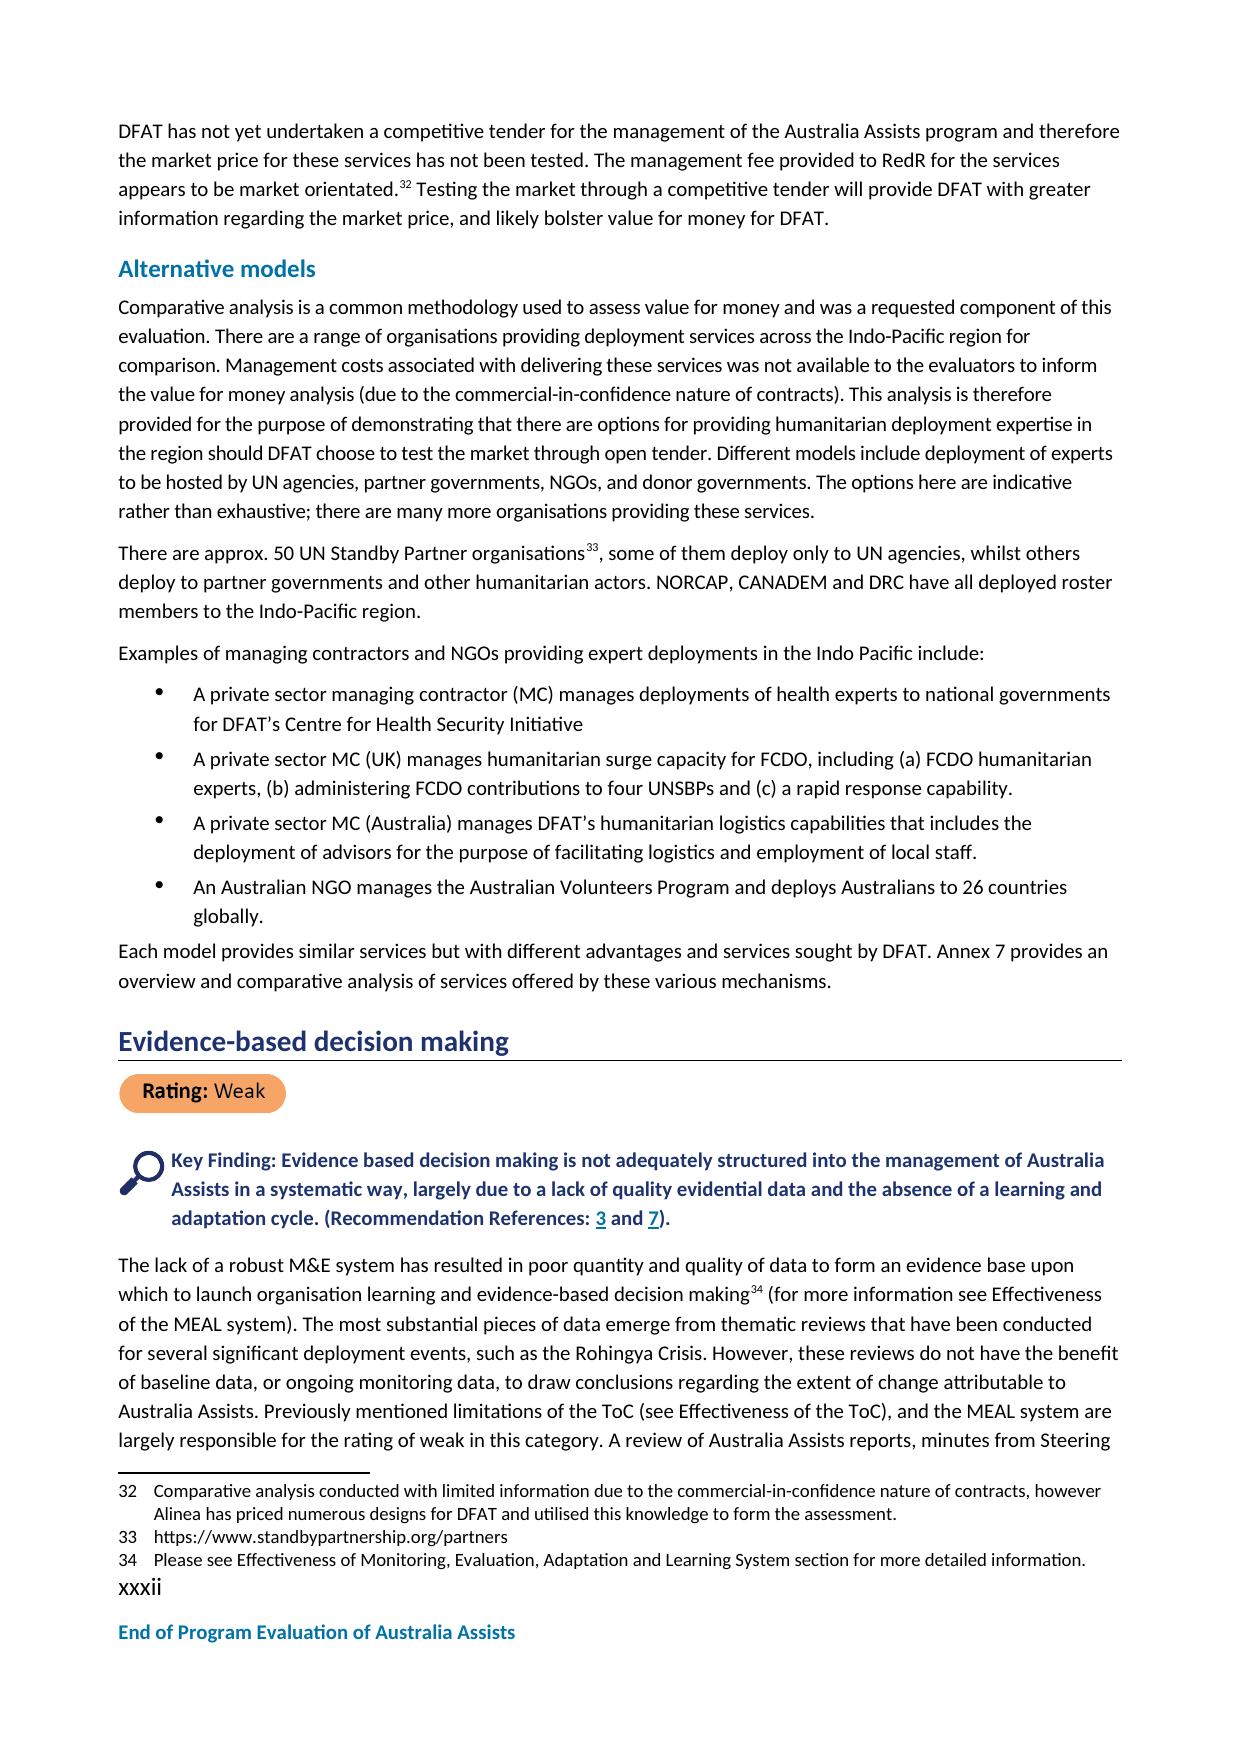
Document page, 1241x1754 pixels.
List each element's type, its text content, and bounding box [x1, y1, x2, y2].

subtitle Evidence-based decision making [118, 1021, 1122, 1060]
text Comparative analysis is a common methodology used to assess value for money and was a requested component of this evaluation. There are a range of organisations providing deployment services across the Indo-Pacific region for comparison. Management costs associated with delivering these services was not available to the evaluators to inform the value for money analysis (due to the commercial-in-confidence nature of contracts). This analysis is therefore provided for the purpose of demonstrating that there are options for providing humanitarian deployment expertise in the region should DFAT choose to test the market through open tender. Different models include deployment of experts to be hosted by UN agencies, partner governments, NGOs, and donor governments. The options here are indicative rather than exhaustive; there are many more organisations providing these services. [118, 294, 1122, 524]
picture [118, 1073, 287, 1114]
subtitle Alternative models [118, 253, 1122, 284]
picture [118, 1149, 166, 1197]
list A private sector MC (UK) manages humanitarian surge capacity for FCDO, including (a) FCDO humanitarian experts, (b) administering FCDO contributions to four UNSBPs and (c) a rapid response capability. [156, 746, 1122, 801]
text Each model provides similar services but with different advantages and services sought by DFAT. Annex 7 provides an overview and comparative analysis of services offered by these various mechanisms. [118, 939, 1122, 993]
list An Australian NGO manages the Australian Volunteers Program and deploys Australians to 26 countries globally. [156, 874, 1122, 929]
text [118, 1252, 1122, 1453]
text Examples of managing contractors and NGOs providing expert deployments in the Indo Pacific include: [118, 640, 1122, 665]
text DFAT has not yet undertaken a competitive tender for the management of the Australia Assists program and therefore the market price for these services has not been tested. The management fee provided to RedR for the services appears to be market orientated. Testing the market through a competitive tender will provide DFAT with greater information regarding the market price, and likely bolster value for money for DFAT. [118, 118, 1122, 231]
text Key Finding: Evidence based decision making is not adequately structured into the management of Australia Assists in a systematic way, largely due to a lack of quality evidential data and the absence of a learning and adaptation cycle. (Recommendation References: 3 and 7). [171, 1147, 1122, 1231]
text There are approx. 50 UN Standby Partner organisations, some of them deploy only to UN agencies, whilst others deploy to partner governments and other humanitarian actors. NORCAP, CANADEM and DRC have all deployed roster members to the Indo-Pacific region. [118, 540, 1122, 624]
list A private sector managing contractor (MC) manages deployments of health experts to national governments for DFAT’s Centre for Health Security Initiative [156, 682, 1122, 736]
list A private sector MC (Australia) manages DFAT’s humanitarian logistics capabilities that includes the deployment of advisors for the purpose of facilitating logistics and employment of local staff. [156, 810, 1122, 865]
